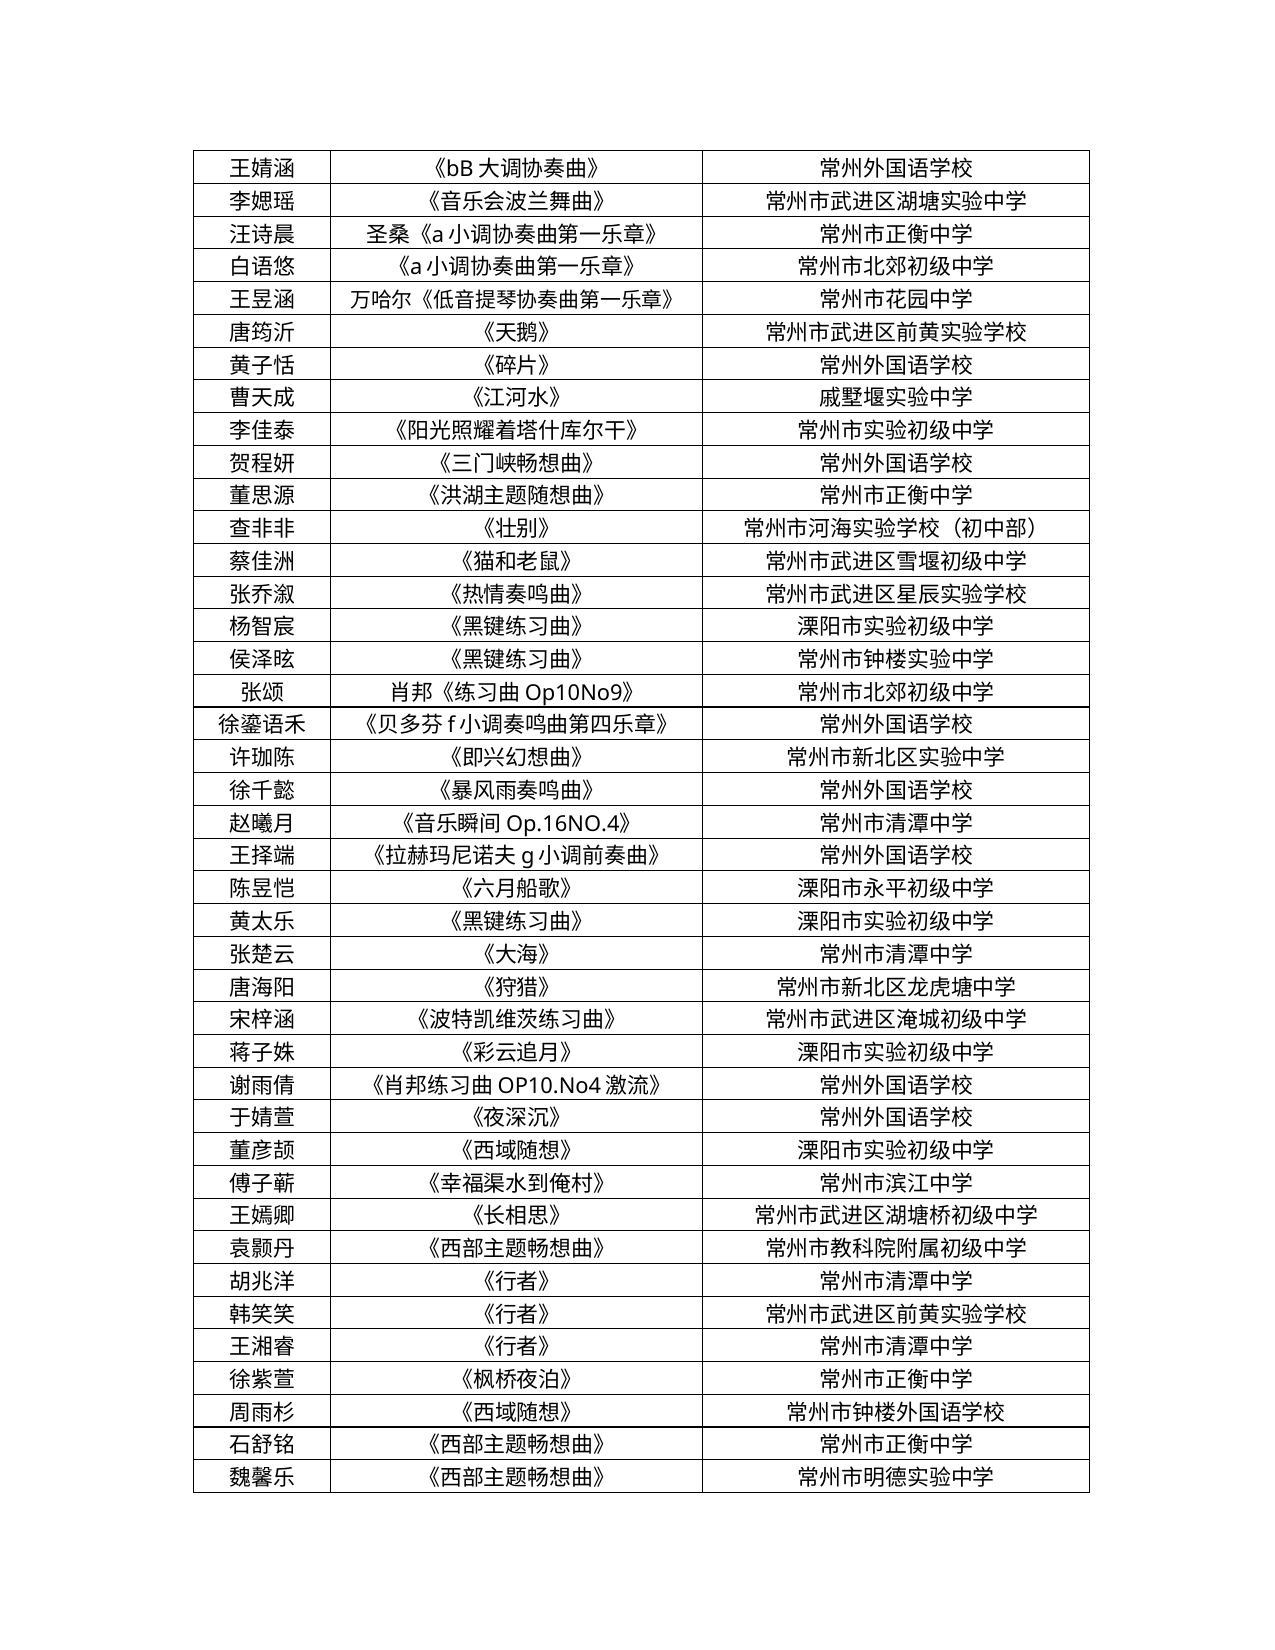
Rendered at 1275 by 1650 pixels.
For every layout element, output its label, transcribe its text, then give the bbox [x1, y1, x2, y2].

table_cell 《肖邦练习曲OP10.No4激流》 [331, 1068, 702, 1099]
table_cell 圣桑《a小调协奏曲第一乐章》 [331, 217, 702, 248]
table_cell 《西部主题畅想曲》 [331, 1231, 702, 1263]
table_cell 查非非 [194, 511, 330, 543]
table_cell 《a小调协奏曲第一乐章》 [331, 249, 702, 281]
table_cell 常州市武进区前黄实验学校 [703, 315, 1089, 347]
table_cell 《枫桥夜泊》 [331, 1362, 702, 1394]
table_cell 常州市正衡中学 [703, 1428, 1089, 1459]
table_cell 常州市实验初级中学 [703, 413, 1089, 445]
table_cell 常州市明德实验中学 [703, 1460, 1089, 1492]
table_cell 许珈陈 [194, 740, 330, 772]
table_cell 《行者》 [331, 1297, 702, 1328]
table_cell 常州市武进区湖塘实验中学 [703, 184, 1089, 216]
table_cell 常州外国语学校 [703, 151, 1089, 183]
table_cell 张颂 [194, 675, 330, 706]
table_cell 袁颢丹 [194, 1231, 330, 1263]
table_cell 韩笑笑 [194, 1297, 330, 1328]
table_cell 魏馨乐 [194, 1460, 330, 1492]
table_cell 汪诗晨 [194, 217, 330, 248]
table_cell 常州市武进区星辰实验学校 [703, 577, 1089, 608]
table_cell 周雨杉 [194, 1395, 330, 1426]
table_cell 《波特凯维茨练习曲》 [331, 1002, 702, 1034]
table_cell 《bB大调协奏曲》 [331, 151, 702, 183]
table_cell 胡兆洋 [194, 1264, 330, 1296]
table_cell 常州市清潭中学 [703, 1329, 1089, 1361]
table_cell 《彩云追月》 [331, 1035, 702, 1067]
table_cell 戚墅堰实验中学 [703, 380, 1089, 412]
table_cell 董彦颉 [194, 1133, 330, 1165]
table_cell 唐筠沂 [194, 315, 330, 347]
table_cell 常州市滨江中学 [703, 1166, 1089, 1197]
table_cell 《天鹅》 [331, 315, 702, 347]
table_cell 唐海阳 [194, 970, 330, 1001]
table_cell 《音乐瞬间Op.16NO.4》 [331, 806, 702, 837]
table_cell 《黑键练习曲》 [331, 642, 702, 674]
table_cell 白语悠 [194, 249, 330, 281]
table_cell 《热情奏鸣曲》 [331, 577, 702, 608]
table_cell 《碎片》 [331, 348, 702, 379]
table_cell 《行者》 [331, 1264, 702, 1296]
table_cell 张楚云 [194, 937, 330, 968]
table_cell 常州外国语学校 [703, 839, 1089, 870]
table_cell 万哈尔《低音提琴协奏曲第一乐章》 [331, 282, 702, 314]
table_cell 《西部主题畅想曲》 [331, 1428, 702, 1459]
table_cell 黄子恬 [194, 348, 330, 379]
table_cell 《江河水》 [331, 380, 702, 412]
table_cell 《西域随想》 [331, 1133, 702, 1165]
table_cell 常州外国语学校 [703, 773, 1089, 805]
table_cell 常州市新北区龙虎塘中学 [703, 970, 1089, 1001]
table_cell 黄太乐 [194, 904, 330, 936]
table_cell 常州市钟楼外国语学校 [703, 1395, 1089, 1426]
table_cell 蒋子姝 [194, 1035, 330, 1067]
table_cell 常州市正衡中学 [703, 217, 1089, 248]
table_cell 贺程妍 [194, 446, 330, 477]
table_cell 溧阳市实验初级中学 [703, 1035, 1089, 1067]
table_cell 肖邦《练习曲Op10No9》 [331, 675, 702, 706]
table_cell 王昱涵 [194, 282, 330, 314]
table_cell 傅子蕲 [194, 1166, 330, 1197]
table_cell 常州市正衡中学 [703, 479, 1089, 510]
table_cell 陈昱恺 [194, 871, 330, 903]
table_cell 蔡佳洲 [194, 544, 330, 576]
table_cell 宋梓涵 [194, 1002, 330, 1034]
table_cell 王婧涵 [194, 151, 330, 183]
table_cell 常州市清潭中学 [703, 937, 1089, 968]
table_cell 《壮别》 [331, 511, 702, 543]
table_cell 常州市花园中学 [703, 282, 1089, 314]
table_cell 王择端 [194, 839, 330, 870]
table_cell 《洪湖主题随想曲》 [331, 479, 702, 510]
table_cell 《贝多芬f小调奏鸣曲第四乐章》 [331, 708, 702, 739]
table_cell 侯泽昡 [194, 642, 330, 674]
table_cell 常州市河海实验学校（初中部） [703, 511, 1089, 543]
table_cell 《即兴幻想曲》 [331, 740, 702, 772]
table_cell 《猫和老鼠》 [331, 544, 702, 576]
table_cell 溧阳市实验初级中学 [703, 609, 1089, 641]
table_cell 常州外国语学校 [703, 348, 1089, 379]
table_cell 曹天成 [194, 380, 330, 412]
table_cell 常州外国语学校 [703, 446, 1089, 477]
table_cell 王湘睿 [194, 1329, 330, 1361]
table_cell 溧阳市实验初级中学 [703, 904, 1089, 936]
table_cell 张乔溆 [194, 577, 330, 608]
table_cell 常州市钟楼实验中学 [703, 642, 1089, 674]
table_cell 赵曦月 [194, 806, 330, 837]
table_cell 杨智宸 [194, 609, 330, 641]
table_cell 常州市武进区淹城初级中学 [703, 1002, 1089, 1034]
table_cell 《狩猎》 [331, 970, 702, 1001]
table_cell 常州外国语学校 [703, 708, 1089, 739]
table_cell 《夜深沉》 [331, 1100, 702, 1132]
table_cell 《黑键练习曲》 [331, 609, 702, 641]
table_cell 常州市武进区雪堰初级中学 [703, 544, 1089, 576]
table_cell 常州市武进区前黄实验学校 [703, 1297, 1089, 1328]
table_cell 《三门峡畅想曲》 [331, 446, 702, 477]
table_cell 《幸福渠水到俺村》 [331, 1166, 702, 1197]
table_cell 常州市教科院附属初级中学 [703, 1231, 1089, 1263]
table_cell 常州市清潭中学 [703, 1264, 1089, 1296]
table_cell 《六月船歌》 [331, 871, 702, 903]
table_cell 《西域随想》 [331, 1395, 702, 1426]
table_cell 《拉赫玛尼诺夫g小调前奏曲》 [331, 839, 702, 870]
table_cell 《暴风雨奏鸣曲》 [331, 773, 702, 805]
table_cell 李媤瑶 [194, 184, 330, 216]
table_cell 溧阳市永平初级中学 [703, 871, 1089, 903]
table_cell 常州市正衡中学 [703, 1362, 1089, 1394]
table_cell 常州市北郊初级中学 [703, 675, 1089, 706]
table_cell 常州市新北区实验中学 [703, 740, 1089, 772]
table_cell 常州市北郊初级中学 [703, 249, 1089, 281]
table_cell 常州外国语学校 [703, 1100, 1089, 1132]
table_cell 溧阳市实验初级中学 [703, 1133, 1089, 1165]
table_cell 谢雨倩 [194, 1068, 330, 1099]
table_cell 徐鎏语禾 [194, 708, 330, 739]
table_cell 《阳光照耀着塔什库尔干》 [331, 413, 702, 445]
table_cell 常州外国语学校 [703, 1068, 1089, 1099]
table_cell 王嫣卿 [194, 1199, 330, 1230]
table_cell 于婧萱 [194, 1100, 330, 1132]
table_cell 常州市武进区湖塘桥初级中学 [703, 1199, 1089, 1230]
table_cell 石舒铭 [194, 1428, 330, 1459]
table_cell 《大海》 [331, 937, 702, 968]
table_cell 《音乐会波兰舞曲》 [331, 184, 702, 216]
table_cell 常州市清潭中学 [703, 806, 1089, 837]
table_cell 徐紫萱 [194, 1362, 330, 1394]
table_cell 《西部主题畅想曲》 [331, 1460, 702, 1492]
table_cell 《长相思》 [331, 1199, 702, 1230]
table_cell 董思源 [194, 479, 330, 510]
table_cell 《黑键练习曲》 [331, 904, 702, 936]
table_cell 《行者》 [331, 1329, 702, 1361]
table_cell 徐千懿 [194, 773, 330, 805]
table_cell 李佳泰 [194, 413, 330, 445]
